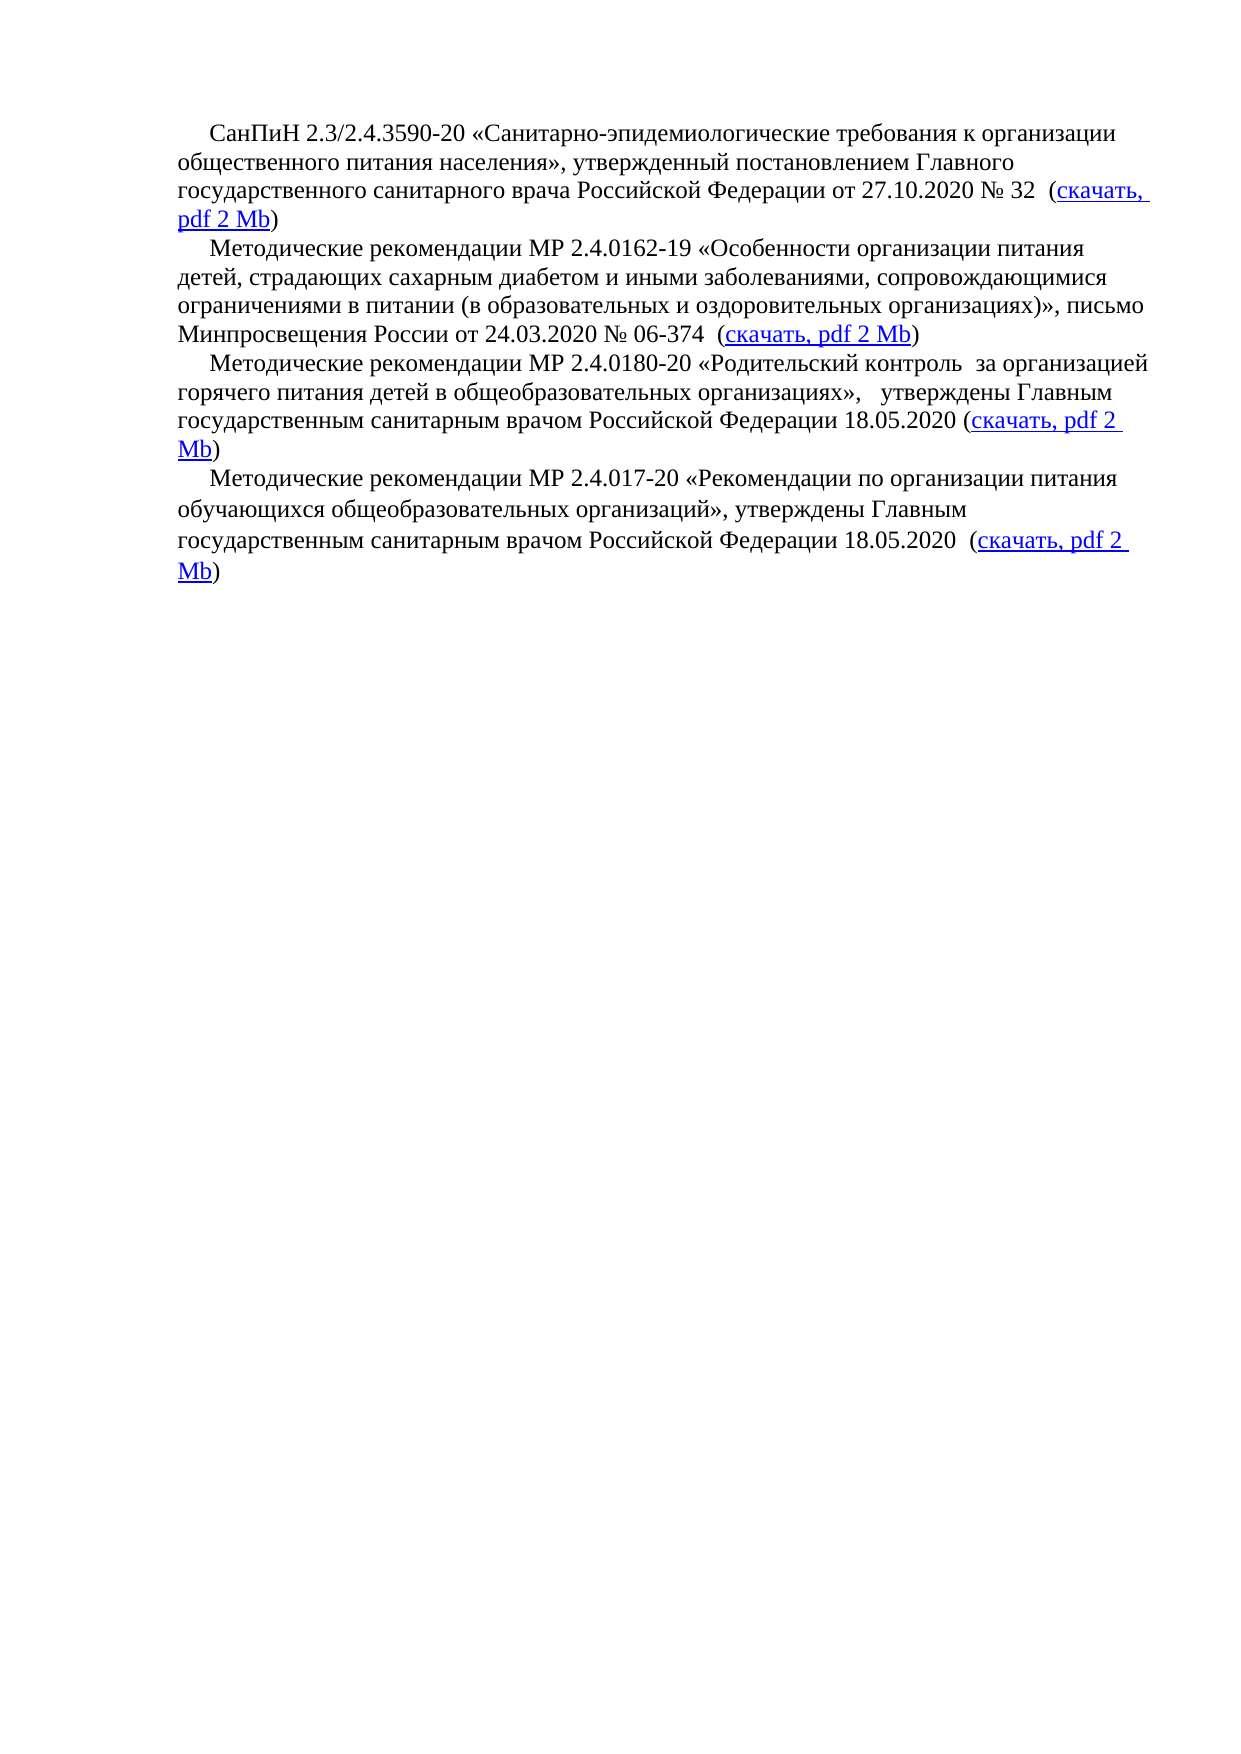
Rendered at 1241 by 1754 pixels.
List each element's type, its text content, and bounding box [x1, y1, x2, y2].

text  Методические рекомендации МР 2.4.0180-20 «Родительский контроль за организацией горячего питания детей в общеобразовательных организациях», утверждены Главным государственным санитарным врачом Российской Федерации 18.05.2020 (скачать, pdf 2 Mb) [177, 348, 1152, 463]
text  Методические рекомендации МР 2.4.017-20 «Рекомендации по организации питания обучающихся общеобразовательных организаций», утверждены Главным государственным санитарным врачом Российской Федерации 18.05.2020 (скачать, pdf 2 Mb) [177, 463, 1152, 585]
text  Методические рекомендации МР 2.4.0162-19 «Особенности организации питания детей, страдающих сахарным диабетом и иными заболеваниями, сопровождающимися ограничениями в питании (в образовательных и оздоровительных организациях)», письмо Минпросвещения России от 24.03.2020 № 06-374 (скачать, pdf 2 Mb) [177, 233, 1152, 348]
text  СанПиН 2.3/2.4.3590-20 «Санитарно-эпидемиологические требования к организации общественного питания населения», утвержденный постановлением Главного государственного санитарного врача Российской Федерации от 27.10.2020 № 32 (скачать, pdf 2 Mb) [177, 118, 1152, 233]
